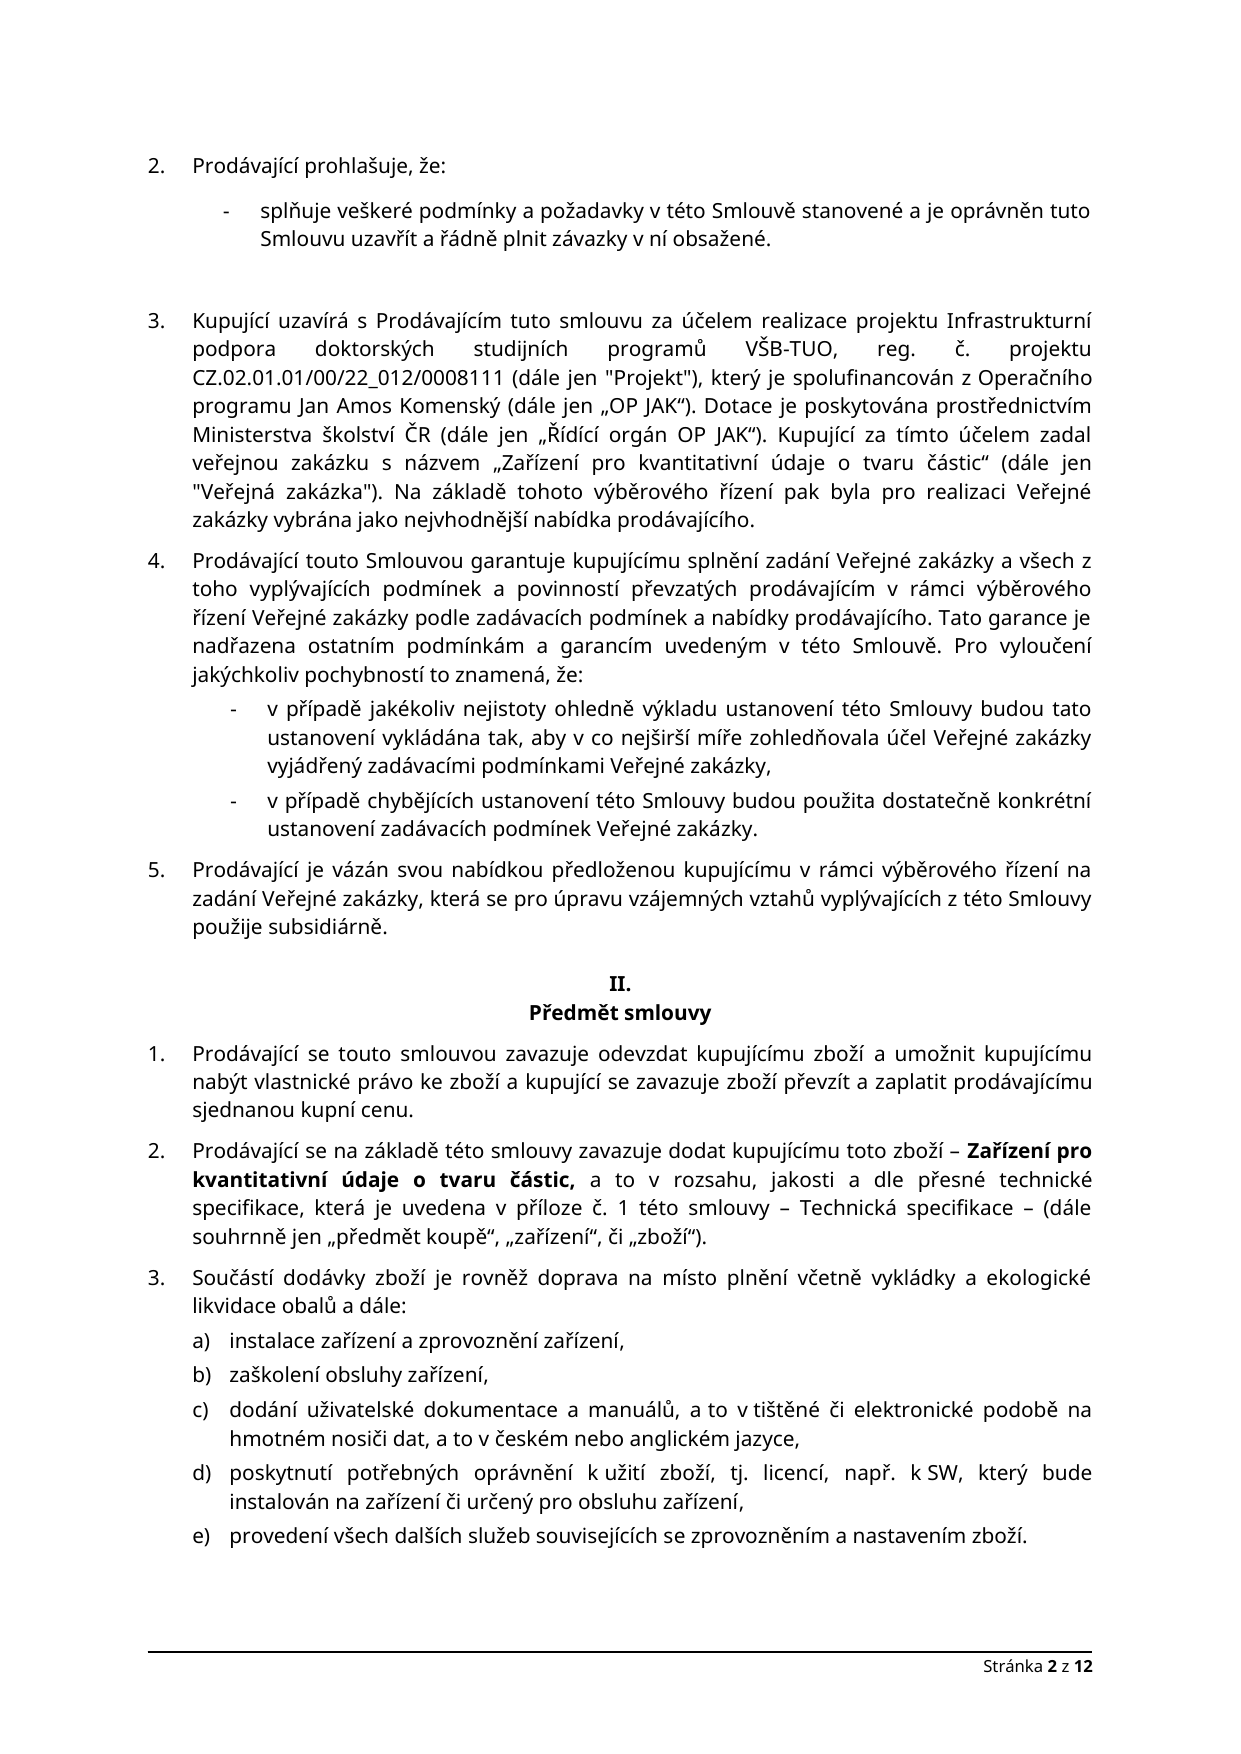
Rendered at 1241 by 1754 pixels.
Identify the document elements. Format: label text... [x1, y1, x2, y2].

list dodání uživatelské dokumentace a manuálů, a to v tištěné či elektronické podobě na hmotném nosiči dat, a to v českém nebo anglickém jazyce, [192, 1395, 1092, 1452]
list Prodávající prohlašuje, že: [148, 151, 1092, 179]
list provedení všech dalších služeb souvisejících se zprovozněním a nastavením zboží. [192, 1521, 1092, 1550]
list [223, 196, 1092, 253]
list Kupující uzavírá s Prodávajícím tuto smlouvu za účelem realizace projektu Infrastrukturní podpora doktorských studijních programů VŠB-TUO, reg. č. projektu CZ.02.01.01/00/22_012/0008111 (dále jen "Projekt"), který je spolufinancován z Operačního programu Jan Amos Komenský (dále jen „OP JAK“). Dotace je poskytována prostřednictvím Ministerstva školství ČR (dále jen „Řídící orgán OP JAK“). Kupující za tímto účelem zadal veřejnou zakázku s názvem „Zařízení pro kvantitativní údaje o tvaru částic“ (dále jen "Veřejná zakázka"). Na základě tohoto výběrového řízení pak byla pro realizaci Veřejné zakázky vybrána jako nejvhodnější nabídka prodávajícího. [148, 306, 1092, 534]
list v případě jakékoliv nejistoty ohledně výkladu ustanovení této Smlouvy budou tato ustanovení vykládána tak, aby v co nejširší míře zohledňovala účel Veřejné zakázky vyjádřený zadávacími podmínkami Veřejné zakázky, [230, 694, 1092, 780]
list Prodávající je vázán svou nabídkou předloženou kupujícímu v rámci výběrového řízení na zadání Veřejné zakázky, která se pro úpravu vzájemných vztahů vyplývajících z této Smlouvy použije subsidiárně. [148, 856, 1092, 941]
list v případě chybějících ustanovení této Smlouvy budou použita dostatečně konkrétní ustanovení zadávacích podmínek Veřejné zakázky. [230, 786, 1092, 843]
list Prodávající touto Smlouvou garantuje kupujícímu splnění zadání Veřejné zakázky a všech z toho vyplývajících podmínek a povinností převzatých prodávajícím v rámci výběrového řízení Veřejné zakázky podle zadávacích podmínek a nabídky prodávajícího. Tato garance je nadřazena ostatním podmínkám a garancím uvedeným v této Smlouvě. Pro vyloučení jakýchkoliv pochybností to znamená, že: [148, 546, 1092, 688]
text II. [148, 969, 1092, 998]
list zaškolení obsluhy zařízení, [192, 1361, 1092, 1389]
text Předmět smlouvy [148, 998, 1092, 1026]
list instalace zařízení a zprovoznění zařízení, [192, 1326, 1092, 1354]
list Součástí dodávky zboží je rovněž doprava na místo plnění včetně vykládky a ekologické likvidace obalů a dále: [148, 1263, 1092, 1319]
list Prodávající se na základě této smlouvy zavazuje dodat kupujícímu toto zboží – Zařízení pro kvantitativní údaje o tvaru částic, a to v rozsahu, jakosti a dle přesné technické specifikace, která je uvedena v příloze č. 1 této smlouvy – Technická specifikace – (dále souhrnně jen „předmět koupě“, „zařízení“, či „zboží“). [148, 1136, 1092, 1250]
list poskytnutí potřebných oprávnění k užití zboží, tj. licencí, např. k SW, který bude instalován na zařízení či určený pro obsluhu zařízení, [192, 1458, 1092, 1515]
list Prodávající se touto smlouvou zavazuje odevzdat kupujícímu zboží a umožnit kupujícímu nabýt vlastnické právo ke zboží a kupující se zavazuje zboží převzít a zaplatit prodávajícímu sjednanou kupní cenu. [148, 1039, 1092, 1124]
